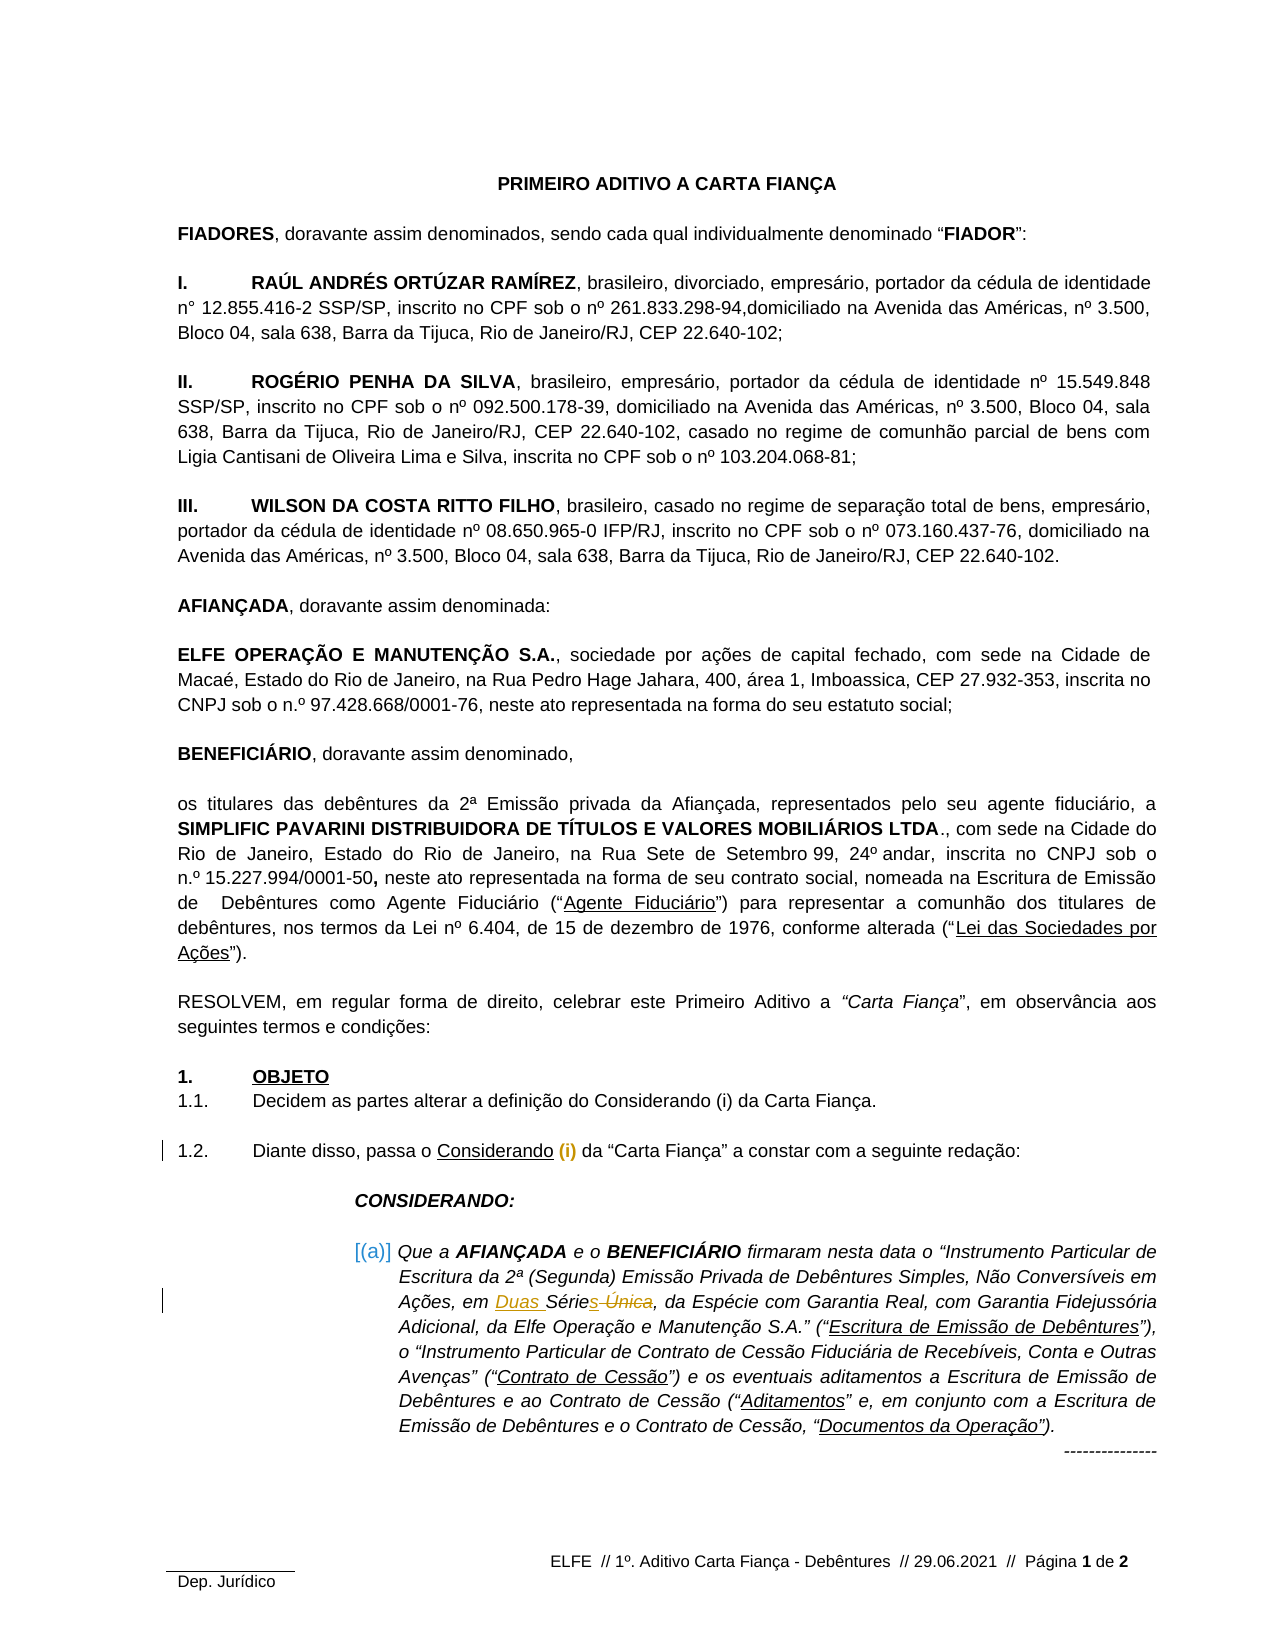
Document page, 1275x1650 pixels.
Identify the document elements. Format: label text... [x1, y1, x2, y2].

text BENEFICIÁRIO, doravante assim denominado, [177, 743, 1151, 765]
list Decidem as partes alterar a definição do Considerando (i) da Carta Fiança. [177, 1090, 1157, 1112]
text RESOLVEM, em regular forma de direito, celebrar este Primeiro Aditivo a “Carta Fiança”, em observância aos seguintes termos e condições: [177, 991, 1157, 1037]
list RAÚL ANDRÉS ORTÚZAR RAMÍREZ, brasileiro, divorciado, empresário, portador da cédula de identidade n° 12.855.416-2 SSP/SP, inscrito no CPF sob o nº 261.833.298-94,domiciliado na Avenida das Américas, nº 3.500, Bloco 04, sala 638, Barra da Tijuca, Rio de Janeiro/RJ, CEP 22.640-102; [177, 272, 1151, 343]
list ROGÉRIO PENHA DA SILVA, brasileiro, empresário, portador da cédula de identidade nº 15.549.848 SSP/SP, inscrito no CPF sob o nº 092.500.178-39, domiciliado na Avenida das Américas, nº 3.500, Bloco 04, sala 638, Barra da Tijuca, Rio de Janeiro/RJ, CEP 22.640-102, casado no regime de comunhão parcial de bens com Ligia Cantisani de Oliveira Lima e Silva, inscrita no CPF sob o nº 103.204.068-81; [177, 371, 1151, 467]
text os titulares das debêntures da 2ª Emissão privada da Afiançada, representados pelo seu agente fiduciário, a SIMPLIFIC PAVARINI DISTRIBUIDORA DE TÍTULOS E VALORES MOBILIÁRIOS LTDA., com sede na Cidade do Rio de Janeiro, Estado do Rio de Janeiro, na Rua Sete de Setembro 99, 24º andar, inscrita no CNPJ sob o n.º 15.227.994/0001-50, neste ato representada na forma de seu contrato social, nomeada na Escritura de Emissão de Debêntures como Agente Fiduciário (“Agente Fiduciário”) para representar a comunhão dos titulares de debêntures, nos termos da Lei nº 6.404, de 15 de dezembro de 1976, conforme alterada (“Lei das Sociedades por Ações”). [177, 793, 1157, 963]
text AFIANÇADA, doravante assim denominada: [177, 594, 1151, 616]
list Que a AFIANÇADA e o BENEFICIÁRIO firmaram nesta data o “Instrumento Particular de Escritura da 2ª (Segunda) Emissão Privada de Debêntures Simples, Não Conversíveis em Ações, em Série, da Espécie com Garantia Real, com Garantia Fidejussória Adicional, da Elfe Operação e Manutenção S.A.” (“Escritura de Emissão de Debêntures”), o “Instrumento Particular de Contrato de Cessão Fiduciária de Recebíveis, Conta e Outras Avenças” (“Contrato de Cessão”) e os eventuais aditamentos a Escritura de Emissão de Debêntures e ao Contrato de Cessão (“Aditamentos” e, em conjunto com a Escritura de Emissão de Debêntures e o Contrato de Cessão, “Documentos da Operação”). [354, 1239, 1157, 1437]
text CONSIDERANDO: [354, 1189, 1151, 1211]
text FIADORES, doravante assim denominados, sendo cada qual individualmente denominado “FIADOR”: [177, 223, 1151, 244]
list Diante disso, passa o Considerando (i) da “Carta Fiança” a constar com a seguinte redação: [177, 1140, 1157, 1161]
text PRIMEIRO ADITIVO A CARTA FIANÇA [177, 173, 1157, 194]
list WILSON DA COSTA RITTO FILHO, brasileiro, casado no regime de separação total de bens, empresário, portador da cédula de identidade nº 08.650.965-0 IFP/RJ, inscrito no CPF sob o nº 073.160.437-76, domiciliado na Avenida das Américas, nº 3.500, Bloco 04, sala 638, Barra da Tijuca, Rio de Janeiro/RJ, CEP 22.640-102. [177, 495, 1151, 566]
text ELFE OPERAÇÃO E MANUTENÇÃO S.A., sociedade por ações de capital fechado, com sede na Cidade de Macaé, Estado do Rio de Janeiro, na Rua Pedro Hage Jahara, 400, área 1, Imboassica, CEP 27.932-353, inscrita no CNPJ sob o n.º 97.428.668/0001-76, neste ato representada na forma do seu estatuto social; [177, 644, 1151, 715]
list OBJETO [177, 1066, 1157, 1087]
text --------------- [177, 1440, 1157, 1461]
